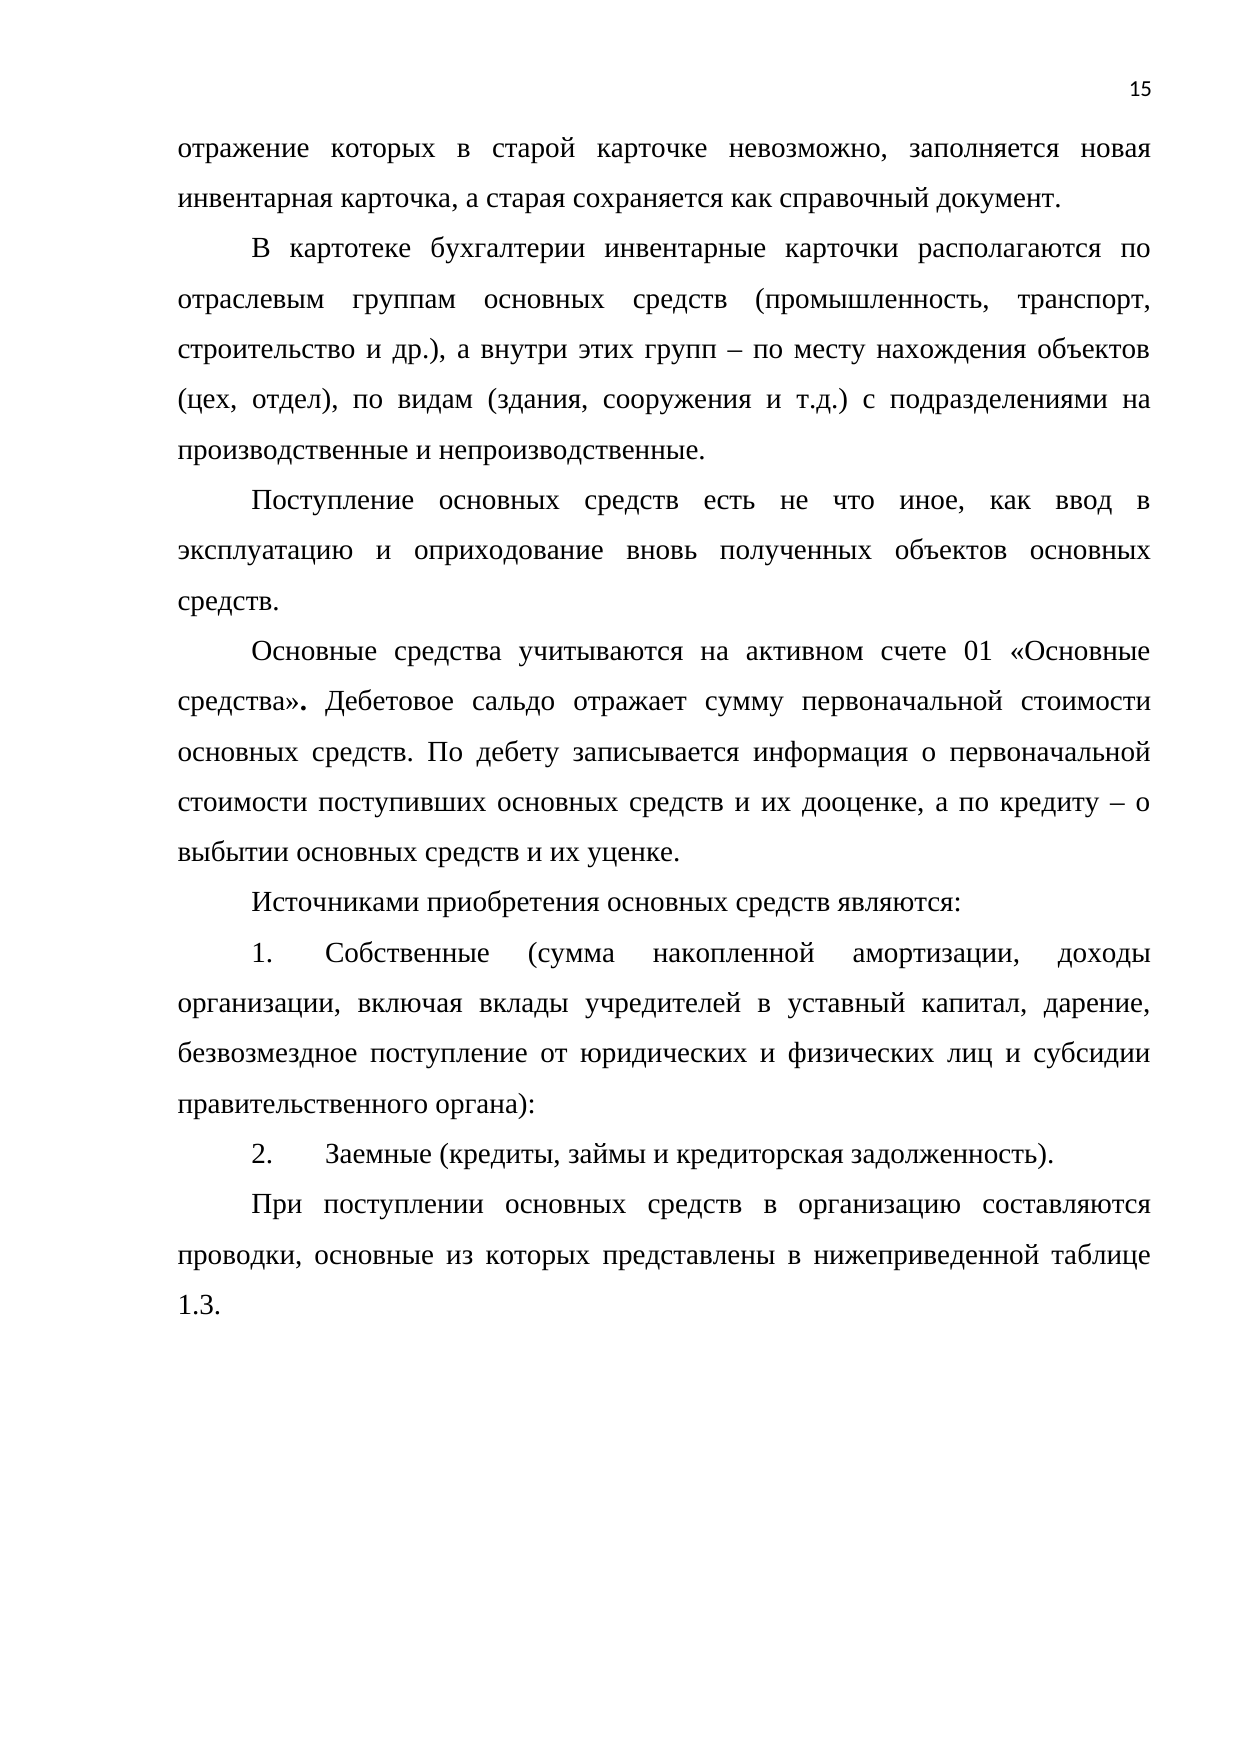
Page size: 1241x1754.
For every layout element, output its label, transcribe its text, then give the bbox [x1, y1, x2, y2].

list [177, 130, 1152, 214]
list Заемные (кредиты, займы и кредиторская задолженность). [177, 1136, 1152, 1170]
list В картотеке бухгалтерии инвентарные карточки располагаются по отраслевым группам основных средств (промышленность, транспорт, строительство и др.), а внутри этих групп – по месту нахождения объектов (цех, отдел), по видам (здания, сооружения и т.д.) с подразделениями на производственные и непроизводственные. [177, 231, 1152, 465]
list Основные средства учитываются на активном счете 01 «Основные средства». Дебетовое сальдо отражает сумму первоначальной стоимости основных средств. По дебету записывается информация о первоначальной стоимости поступивших основных средств и их дооценке, а по кредиту – о выбытии основных средств и их уценке. [177, 633, 1152, 868]
list Поступление основных средств есть не что иное, как ввод в эксплуатацию и оприходование вновь полученных объектов основных средств. [177, 482, 1152, 616]
list Собственные (сумма накопленной амортизации, доходы организации, включая вклады учредителей в уставный капитал, дарение, безвозмездное поступление от юридических и физических лиц и субсидии правительственного органа): [177, 935, 1152, 1119]
list При поступлении основных средств в организацию составляются проводки, основные из которых представлены в нижеприведенной таблице 1.3. [177, 1186, 1152, 1321]
list Источниками приобретения основных средств являются: [177, 884, 1152, 918]
